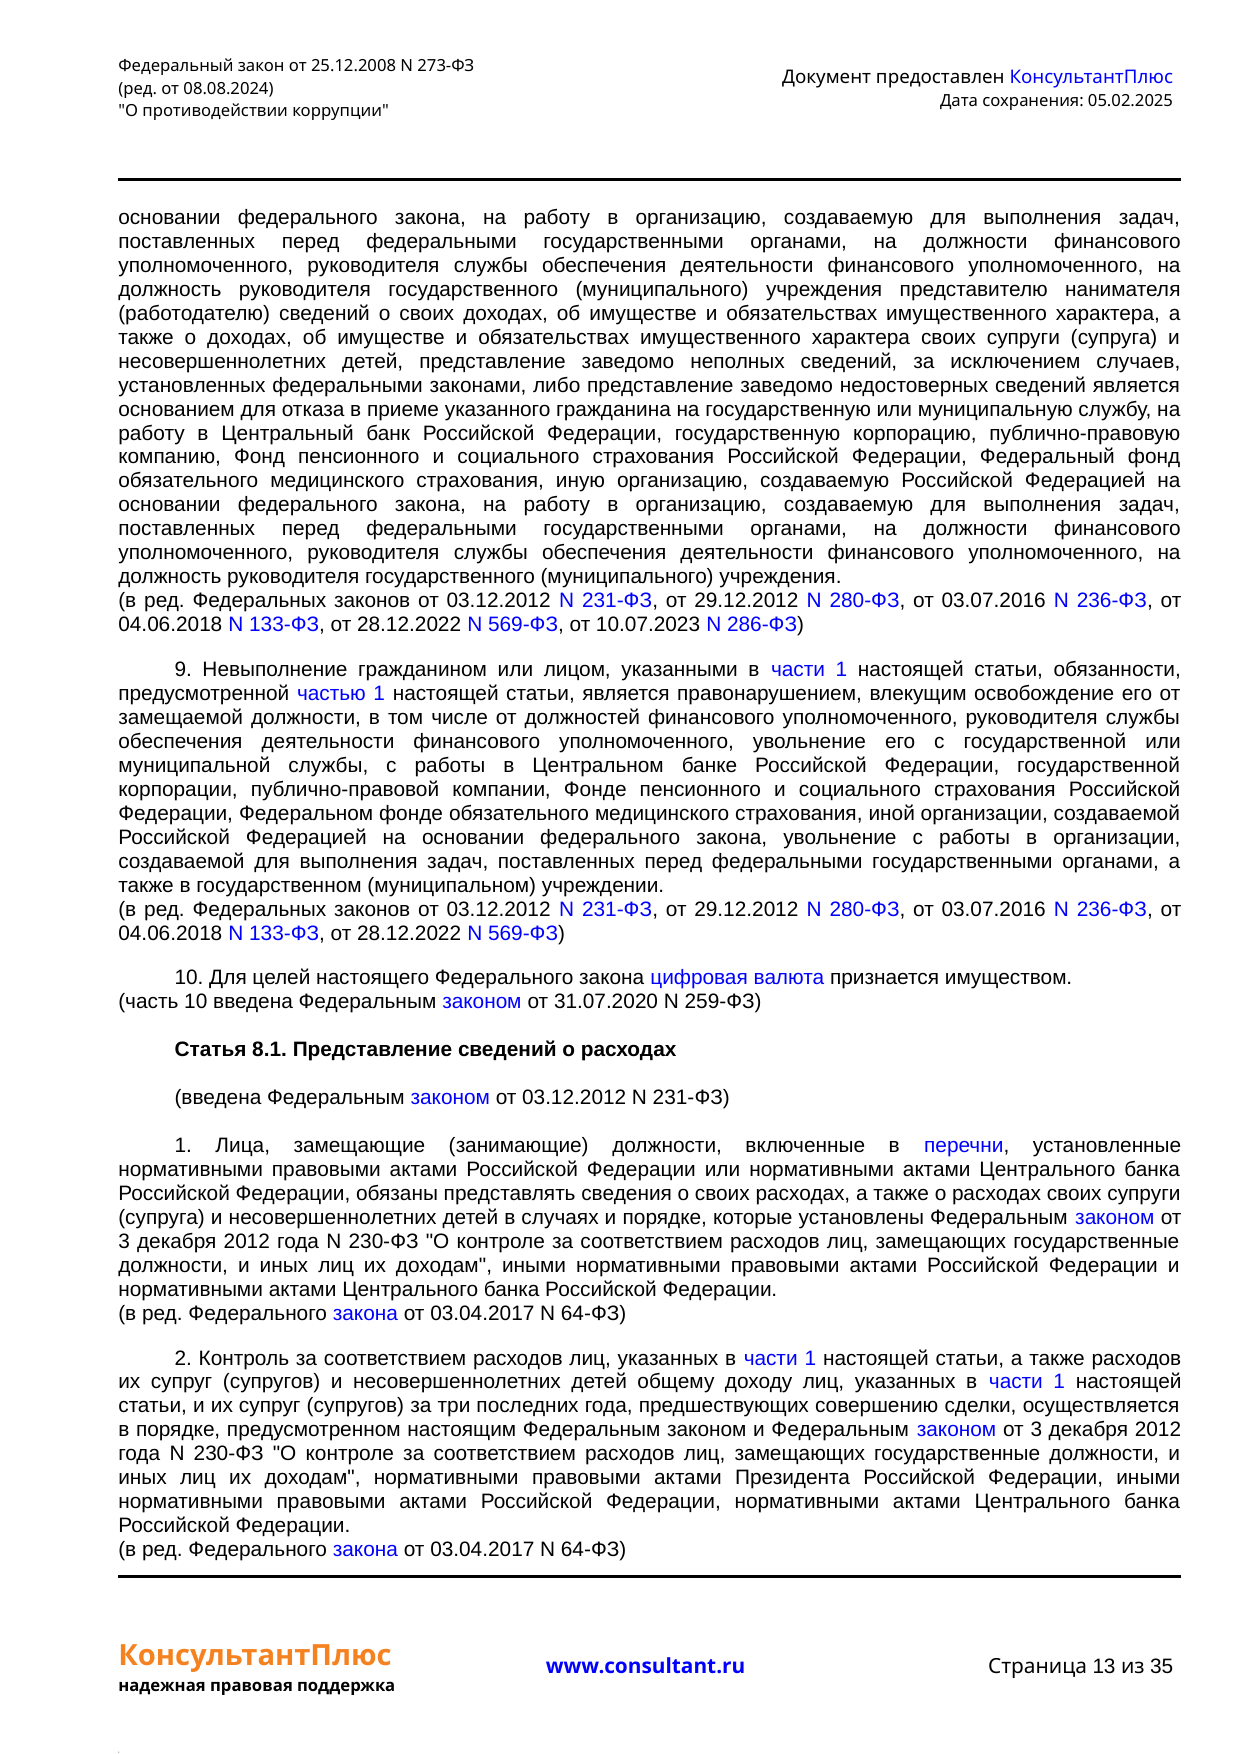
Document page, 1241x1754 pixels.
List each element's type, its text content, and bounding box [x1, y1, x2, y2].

text (введена Федеральным законом от 03.12.2012 N 231-ФЗ) [118, 1085, 1181, 1109]
text (в ред. Федеральных законов от 03.12.2012 N 231-ФЗ, от 29.12.2012 N 280-ФЗ, от 03.07.2016 N 236-ФЗ, от 04.06.2018 N 133-ФЗ, от 28.12.2022 N 569-ФЗ) [118, 896, 1181, 944]
text 1. Лица, замещающие (занимающие) должности, включенные в перечни, установленные нормативными правовыми актами Российской Федерации или нормативными актами Центрального банка Российской Федерации, обязаны представлять сведения о своих расходах, а также о расходах своих супруги (супруга) и несовершеннолетних детей в случаях и порядке, которые установлены Федеральным законом от 3 декабря 2012 года N 230-ФЗ "О контроле за соответствием расходов лиц, замещающих государственные должности, и иных лиц их доходам", иными нормативными правовыми актами Российской Федерации и нормативными актами Центрального банка Российской Федерации. [118, 1133, 1181, 1301]
text 9. Невыполнение гражданином или лицом, указанными в части 1 настоящей статьи, обязанности, предусмотренной частью 1 настоящей статьи, является правонарушением, влекущим освобождение его от замещаемой должности, в том числе от должностей финансового уполномоченного, руководителя службы обеспечения деятельности финансового уполномоченного, увольнение его с государственной или муниципальной службы, с работы в Центральном банке Российской Федерации, государственной корпорации, публично-правовой компании, Фонде пенсионного и социального страхования Российской Федерации, Федеральном фонде обязательного медицинского страхования, иной организации, создаваемой Российской Федерацией на основании федерального закона, увольнение с работы в организации, создаваемой для выполнения задач, поставленных перед федеральными государственными органами, а также в государственном (муниципальном) учреждении. [118, 657, 1181, 896]
text (часть 10 введена Федеральным законом от 31.07.2020 N 259-ФЗ) [118, 989, 1181, 1013]
text 2. Контроль за соответствием расходов лиц, указанных в части 1 настоящей статьи, а также расходов их супруг (супругов) и несовершеннолетних детей общему доходу лиц, указанных в части 1 настоящей статьи, и их супруг (супругов) за три последних года, предшествующих совершению сделки, осуществляется в порядке, предусмотренном настоящим Федеральным законом и Федеральным законом от 3 декабря 2012 года N 230-ФЗ "О контроле за соответствием расходов лиц, замещающих государственные должности, и иных лиц их доходам", нормативными правовыми актами Президента Российской Федерации, иными нормативными правовыми актами Российской Федерации, нормативными актами Центрального банка Российской Федерации. [118, 1345, 1181, 1537]
title Статья 8.1. Представление сведений о расходах [118, 1037, 1181, 1061]
text 10. Для целей настоящего Федерального закона цифровая валюта признается имуществом. [118, 965, 1181, 989]
text (в ред. Федеральных законов от 03.12.2012 N 231-ФЗ, от 29.12.2012 N 280-ФЗ, от 03.07.2016 N 236-ФЗ, от 04.06.2018 N 133-ФЗ, от 28.12.2022 N 569-ФЗ, от 10.07.2023 N 286-ФЗ) [118, 588, 1181, 636]
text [118, 205, 1181, 588]
text (в ред. Федерального закона от 03.04.2017 N 64-ФЗ) [118, 1301, 1181, 1324]
text (в ред. Федерального закона от 03.04.2017 N 64-ФЗ) [118, 1537, 1181, 1561]
